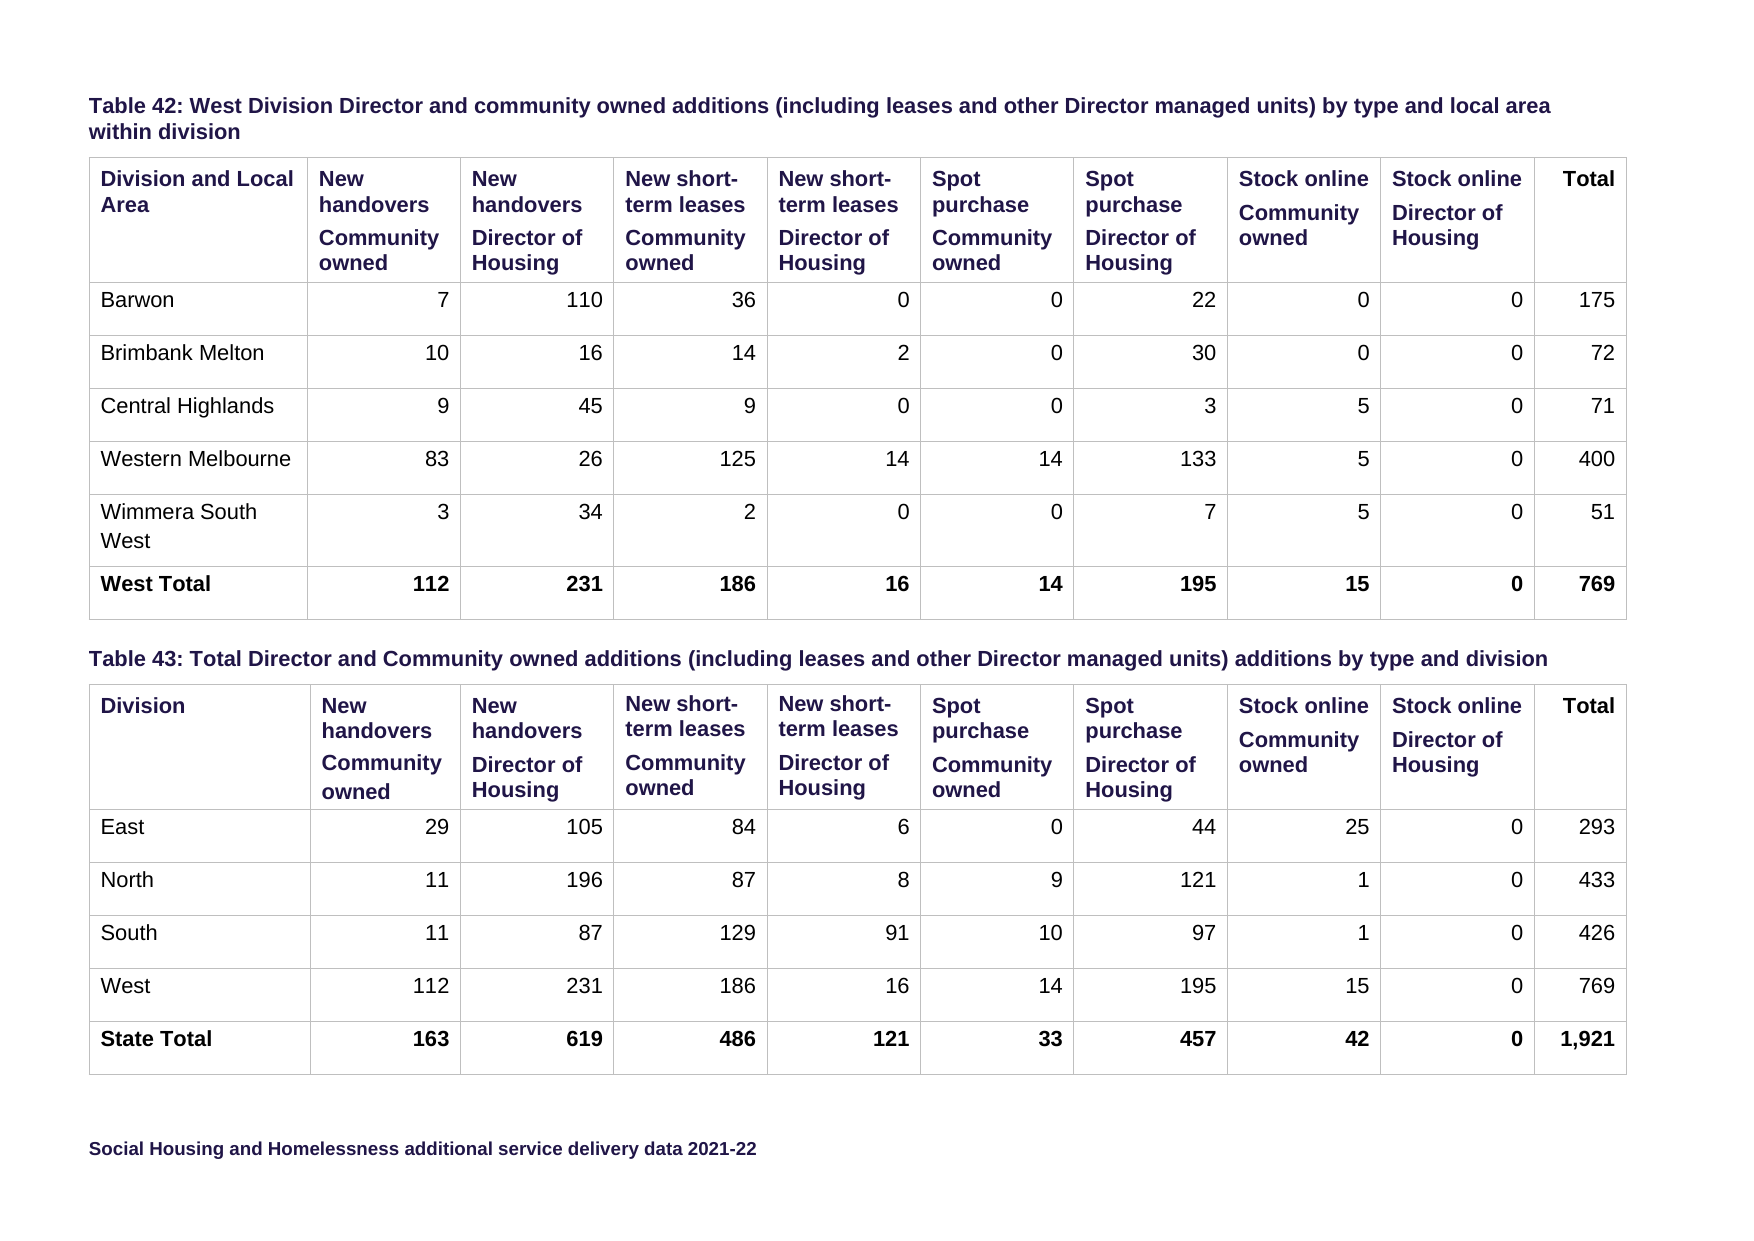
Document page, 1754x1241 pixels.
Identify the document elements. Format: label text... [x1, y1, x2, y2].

table_cell 9 [308, 389, 460, 441]
table_cell 0 [768, 495, 920, 566]
table_cell East [90, 810, 310, 862]
table_cell 11 [311, 916, 460, 968]
table_cell 231 [461, 567, 613, 619]
table_cell 8 [768, 863, 920, 915]
table_cell 10 [308, 336, 460, 388]
table_cell 186 [614, 567, 767, 619]
table_cell 0 [1381, 916, 1534, 968]
table_cell 1 [1228, 863, 1380, 915]
table_cell 71 [1535, 389, 1626, 441]
table_cell Central Highlands [90, 389, 307, 441]
table_cell 0 [921, 495, 1073, 566]
table_cell 25 [1228, 810, 1380, 862]
table_cell 186 [614, 969, 767, 1021]
table_cell 7 [1074, 495, 1227, 566]
table_cell 619 [461, 1022, 613, 1074]
table_cell 1 [1228, 916, 1380, 968]
table_cell West Total [90, 567, 307, 619]
table_cell 3 [308, 495, 460, 566]
table_cell 9 [921, 863, 1073, 915]
table_cell 433 [1535, 863, 1626, 915]
table_cell 26 [461, 442, 613, 494]
table_cell 0 [921, 283, 1073, 335]
table_cell 0 [1381, 495, 1534, 566]
table_cell 14 [614, 336, 767, 388]
table_cell 125 [614, 442, 767, 494]
table_cell 72 [1535, 336, 1626, 388]
table_header Stock online Director of Housing [1381, 685, 1534, 809]
table_cell Barwon [90, 283, 307, 335]
table_header New short-term leases Director of Housing [768, 685, 920, 809]
table_cell 1,921 [1535, 1022, 1626, 1074]
table_cell 33 [921, 1022, 1073, 1074]
table_header Spot purchase Director of Housing [1074, 685, 1227, 809]
table_cell 51 [1535, 495, 1626, 566]
table_cell 0 [1228, 283, 1380, 335]
table_cell 112 [308, 567, 460, 619]
table_cell 16 [461, 336, 613, 388]
table_cell 91 [768, 916, 920, 968]
table_cell 87 [614, 863, 767, 915]
table_cell 0 [1381, 863, 1534, 915]
table_header New handovers Community owned [311, 685, 460, 809]
table_cell 105 [461, 810, 613, 862]
table_cell 163 [311, 1022, 460, 1074]
table_header New handovers Director of Housing [461, 685, 613, 809]
table_cell 44 [1074, 810, 1227, 862]
table_cell 195 [1074, 567, 1227, 619]
table_cell 0 [1381, 567, 1534, 619]
table_cell 2 [768, 336, 920, 388]
table_header Division and Local Area [90, 158, 307, 282]
table_cell 0 [1381, 336, 1534, 388]
table_header Spot purchase Director of Housing [1074, 158, 1227, 282]
table_cell 196 [461, 863, 613, 915]
table_cell 0 [768, 389, 920, 441]
table_cell 42 [1228, 1022, 1380, 1074]
table_cell 231 [461, 969, 613, 1021]
table_cell 121 [1074, 863, 1227, 915]
table_cell 29 [311, 810, 460, 862]
table_cell 34 [461, 495, 613, 566]
table_cell 30 [1074, 336, 1227, 388]
table_header Stock online Community owned [1228, 158, 1380, 282]
text Table 42: West Division Director and community owned additions (including leases and other Director managed units) by type and local area within division [89, 92, 1606, 144]
table_header Total [1535, 685, 1626, 809]
table_cell Western Melbourne [90, 442, 307, 494]
table_cell 293 [1535, 810, 1626, 862]
table_cell 5 [1228, 442, 1380, 494]
table_cell 83 [308, 442, 460, 494]
table_cell 121 [768, 1022, 920, 1074]
table_header Spot purchase Community owned [921, 158, 1073, 282]
table_cell 0 [1381, 442, 1534, 494]
table_cell 16 [768, 969, 920, 1021]
table_header Division [90, 685, 310, 809]
table_header Stock online Community owned [1228, 685, 1380, 809]
table_cell 10 [921, 916, 1073, 968]
table_header Total [1535, 158, 1626, 282]
table_cell 2 [614, 495, 767, 566]
table_cell 112 [311, 969, 460, 1021]
table_cell 0 [1381, 969, 1534, 1021]
table_cell 15 [1228, 567, 1380, 619]
table_cell 14 [921, 442, 1073, 494]
table_cell 36 [614, 283, 767, 335]
table_cell 0 [1381, 389, 1534, 441]
table_header New short-term leases Community owned [614, 158, 767, 282]
table_cell 457 [1074, 1022, 1227, 1074]
table_cell 133 [1074, 442, 1227, 494]
table_cell 6 [768, 810, 920, 862]
table_cell 45 [461, 389, 613, 441]
table_cell 400 [1535, 442, 1626, 494]
table_cell 14 [768, 442, 920, 494]
table_header New handovers Community owned [308, 158, 460, 282]
table_cell 84 [614, 810, 767, 862]
table_cell North [90, 863, 310, 915]
table_cell 97 [1074, 916, 1227, 968]
table_cell 0 [1381, 810, 1534, 862]
table_cell 110 [461, 283, 613, 335]
table_cell 15 [1228, 969, 1380, 1021]
table_header New short-term leases Community owned [614, 685, 767, 809]
table_cell 0 [921, 810, 1073, 862]
table_cell 0 [768, 283, 920, 335]
table_cell 0 [1381, 1022, 1534, 1074]
table_cell 5 [1228, 495, 1380, 566]
table_cell Wimmera South West [90, 495, 307, 566]
table_cell 22 [1074, 283, 1227, 335]
table_cell State Total [90, 1022, 310, 1074]
table_cell 0 [1381, 283, 1534, 335]
table_header New short-term leases Director of Housing [768, 158, 920, 282]
table_cell 14 [921, 969, 1073, 1021]
table_header New handovers Director of Housing [461, 158, 613, 282]
table_cell 426 [1535, 916, 1626, 968]
table_cell 16 [768, 567, 920, 619]
table_cell Brimbank Melton [90, 336, 307, 388]
table_cell 7 [308, 283, 460, 335]
table_cell 14 [921, 567, 1073, 619]
table_cell South [90, 916, 310, 968]
table_cell 175 [1535, 283, 1626, 335]
table_cell 486 [614, 1022, 767, 1074]
table_cell 9 [614, 389, 767, 441]
table_header Spot purchase Community owned [921, 685, 1073, 809]
table_cell 195 [1074, 969, 1227, 1021]
table_cell 87 [461, 916, 613, 968]
table_cell 0 [1228, 336, 1380, 388]
table_cell West [90, 969, 310, 1021]
table_cell 769 [1535, 969, 1626, 1021]
table_cell 5 [1228, 389, 1380, 441]
table_cell 129 [614, 916, 767, 968]
table_cell 3 [1074, 389, 1227, 441]
text Table 43: Total Director and Community owned additions (including leases and other Director managed units) additions by type and division [89, 645, 1606, 671]
table_cell 11 [311, 863, 460, 915]
table_cell 769 [1535, 567, 1626, 619]
table_header Stock online Director of Housing [1381, 158, 1534, 282]
table_cell 0 [921, 336, 1073, 388]
table_cell 0 [921, 389, 1073, 441]
